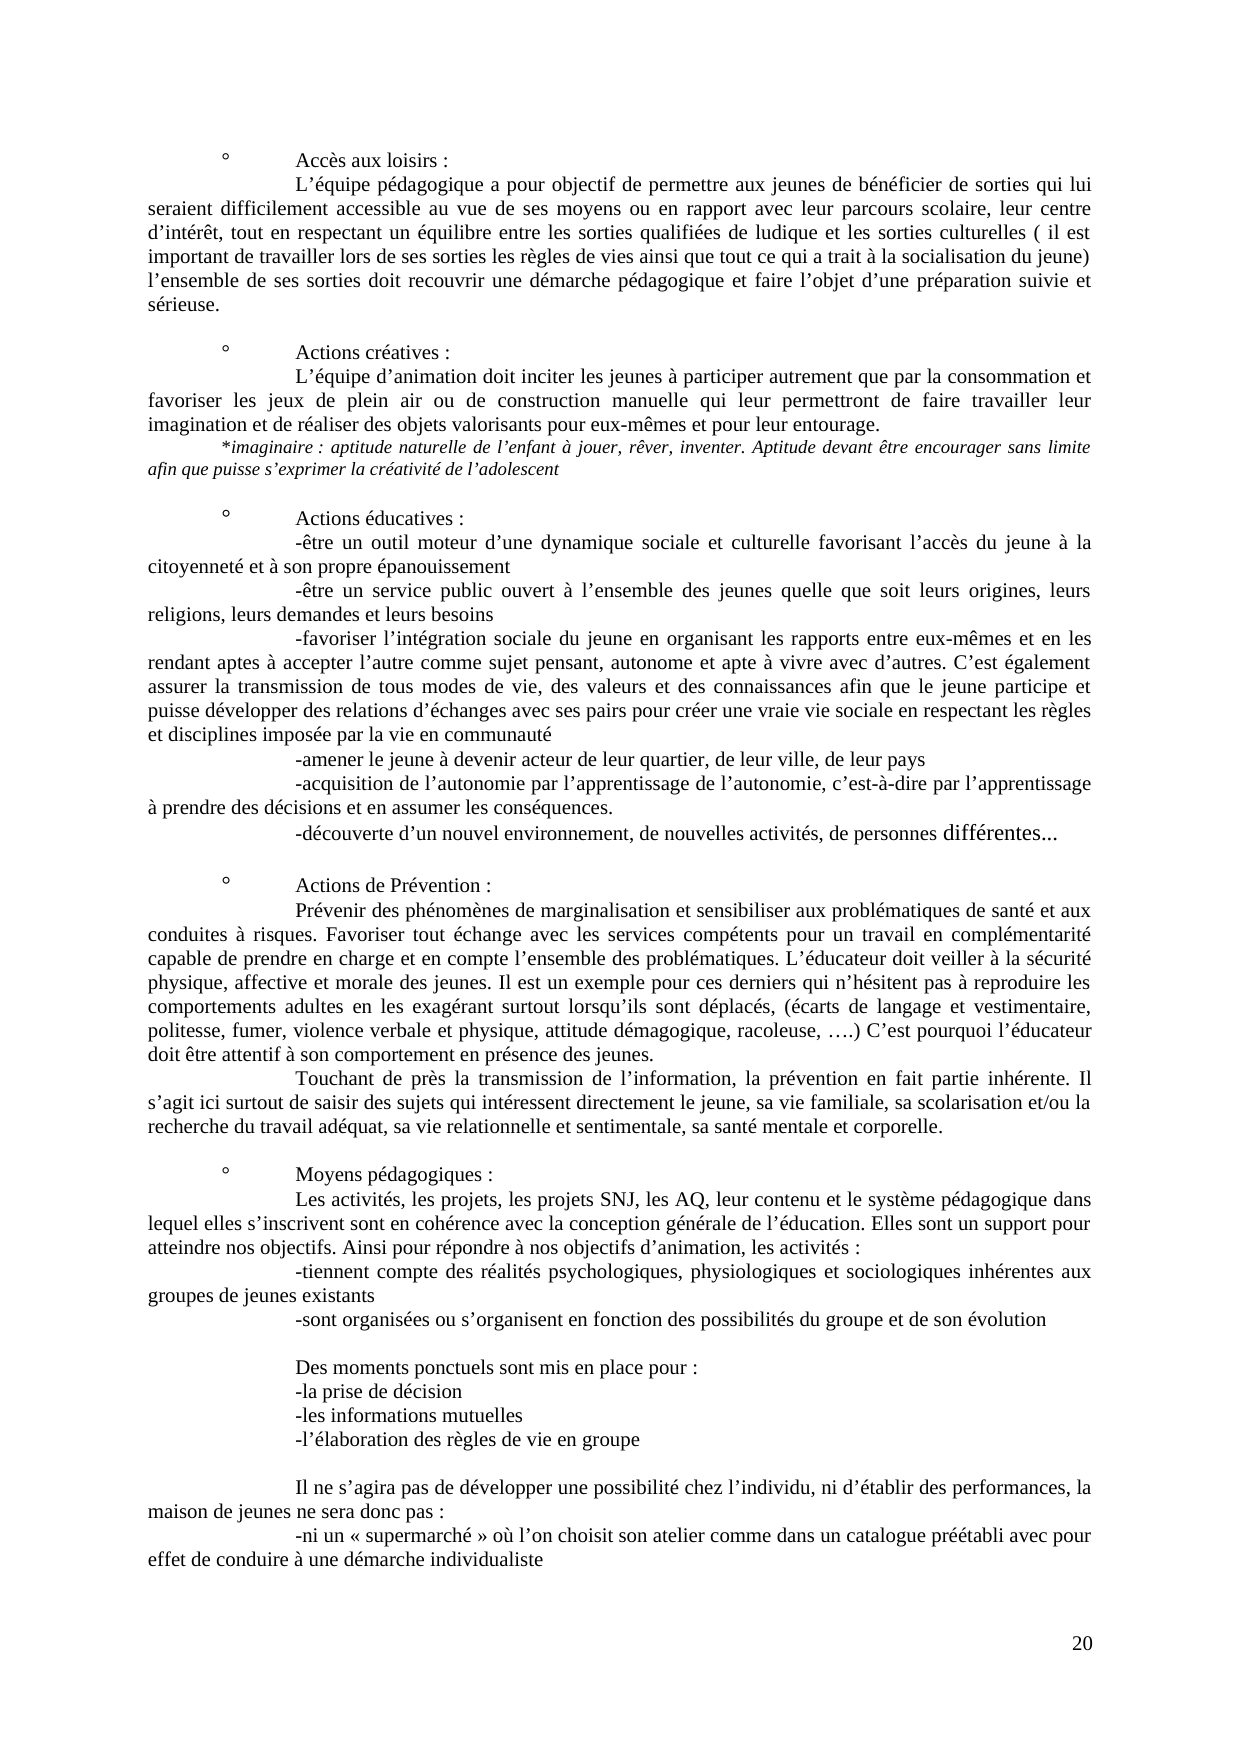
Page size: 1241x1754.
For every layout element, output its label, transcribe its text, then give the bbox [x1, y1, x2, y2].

text -ni un « supermarché » où l’on choisit son atelier comme dans un catalogue préétabli avec pour effet de conduire à une démarche individualiste [148, 1523, 1093, 1571]
text ° Actions éducatives : [148, 503, 1093, 530]
text Touchant de près la transmission de l’information, la prévention en fait partie inhérente. Il s’agit ici surtout de saisir des sujets qui intéressent directement le jeune, sa vie familiale, sa scolarisation et/ou la recherche du travail adéquat, sa vie relationnelle et sentimentale, sa santé mentale et corporelle. [148, 1066, 1093, 1138]
text -l’élaboration des règles de vie en groupe [148, 1427, 1093, 1451]
text Il ne s’agira pas de développer une possibilité chez l’individu, ni d’établir des performances, la maison de jeunes ne sera donc pas : [148, 1475, 1093, 1523]
text L’équipe pédagogique a pour objectif de permettre aux jeunes de bénéficier de sorties qui lui seraient difficilement accessible au vue de ses moyens ou en rapport avec leur parcours scolaire, leur centre d’intérêt, tout en respectant un équilibre entre les sorties qualifiées de ludique et les sorties culturelles ( il est important de travailler lors de ses sorties les règles de vies ainsi que tout ce qui a trait à la socialisation du jeune) l’ensemble de ses sorties doit recouvrir une démarche pédagogique et faire l’objet d’une préparation suivie et sérieuse. [148, 172, 1093, 316]
text -favoriser l’intégration sociale du jeune en organisant les rapports entre eux-mêmes et en les rendant aptes à accepter l’autre comme sujet pensant, autonome et apte à vivre avec d’autres. C’est également assurer la transmission de tous modes de vie, des valeurs et des connaissances afin que le jeune participe et puisse développer des relations d’échanges avec ses pairs pour créer une vraie vie sociale en respectant les règles et disciplines imposée par la vie en communauté [148, 626, 1093, 746]
text -les informations mutuelles [148, 1403, 1093, 1427]
text -acquisition de l’autonomie par l’apprentissage de l’autonomie, c’est-à-dire par l’apprentissage à prendre des décisions et en assumer les conséquences. [148, 771, 1093, 819]
text ° Actions créatives : [148, 340, 1093, 364]
text ° Moyens pédagogiques : [148, 1162, 1093, 1186]
text -amener le jeune à devenir acteur de leur quartier, de leur ville, de leur pays [148, 746, 1093, 771]
text -sont organisées ou s’organisent en fonction des possibilités du groupe et de son évolution [148, 1307, 1093, 1331]
text ° Actions de Prévention : [148, 871, 1093, 898]
text -découverte d’un nouvel environnement, de nouvelles activités, de personnes différentes... [148, 819, 1093, 845]
text ° Accès aux loisirs : [148, 148, 1093, 172]
text L’équipe d’animation doit inciter les jeunes à participer autrement que par la consommation et favoriser les jeux de plein air ou de construction manuelle qui leur permettront de faire travailler leur imagination et de réaliser des objets valorisants pour eux-mêmes et pour leur entourage. [148, 364, 1093, 436]
text -être un service public ouvert à l’ensemble des jeunes quelle que soit leurs origines, leurs religions, leurs demandes et leurs besoins [148, 578, 1093, 626]
text -la prise de décision [148, 1379, 1093, 1403]
text -être un outil moteur d’une dynamique sociale et culturelle favorisant l’accès du jeune à la citoyenneté et à son propre épanouissement [148, 530, 1093, 578]
text -tiennent compte des réalités psychologiques, physiologiques et sociologiques inhérentes aux groupes de jeunes existants [148, 1259, 1093, 1307]
text *imaginaire : aptitude naturelle de l’enfant à jouer, rêver, inventer. Aptitude devant être encourager sans limite afin que puisse s’exprimer la créativité de l’adolescent [148, 436, 1093, 479]
text Prévenir des phénomènes de marginalisation et sensibiliser aux problématiques de santé et aux conduites à risques. Favoriser tout échange avec les services compétents pour un travail en complémentarité capable de prendre en charge et en compte l’ensemble des problématiques. L’éducateur doit veiller à la sécurité physique, affective et morale des jeunes. Il est un exemple pour ces derniers qui n’hésitent pas à reproduire les comportements adultes en les exagérant surtout lorsqu’ils sont déplacés, (écarts de langage et vestimentaire, politesse, fumer, violence verbale et physique, attitude démagogique, racoleuse, ….) C’est pourquoi l’éducateur doit être attentif à son comportement en présence des jeunes. [148, 898, 1093, 1066]
text Des moments ponctuels sont mis en place pour : [148, 1355, 1093, 1379]
text Les activités, les projets, les projets SNJ, les AQ, leur contenu et le système pédagogique dans lequel elles s’inscrivent sont en cohérence avec la conception générale de l’éducation. Elles sont un support pour atteindre nos objectifs. Ainsi pour répondre à nos objectifs d’animation, les activités : [148, 1186, 1093, 1259]
